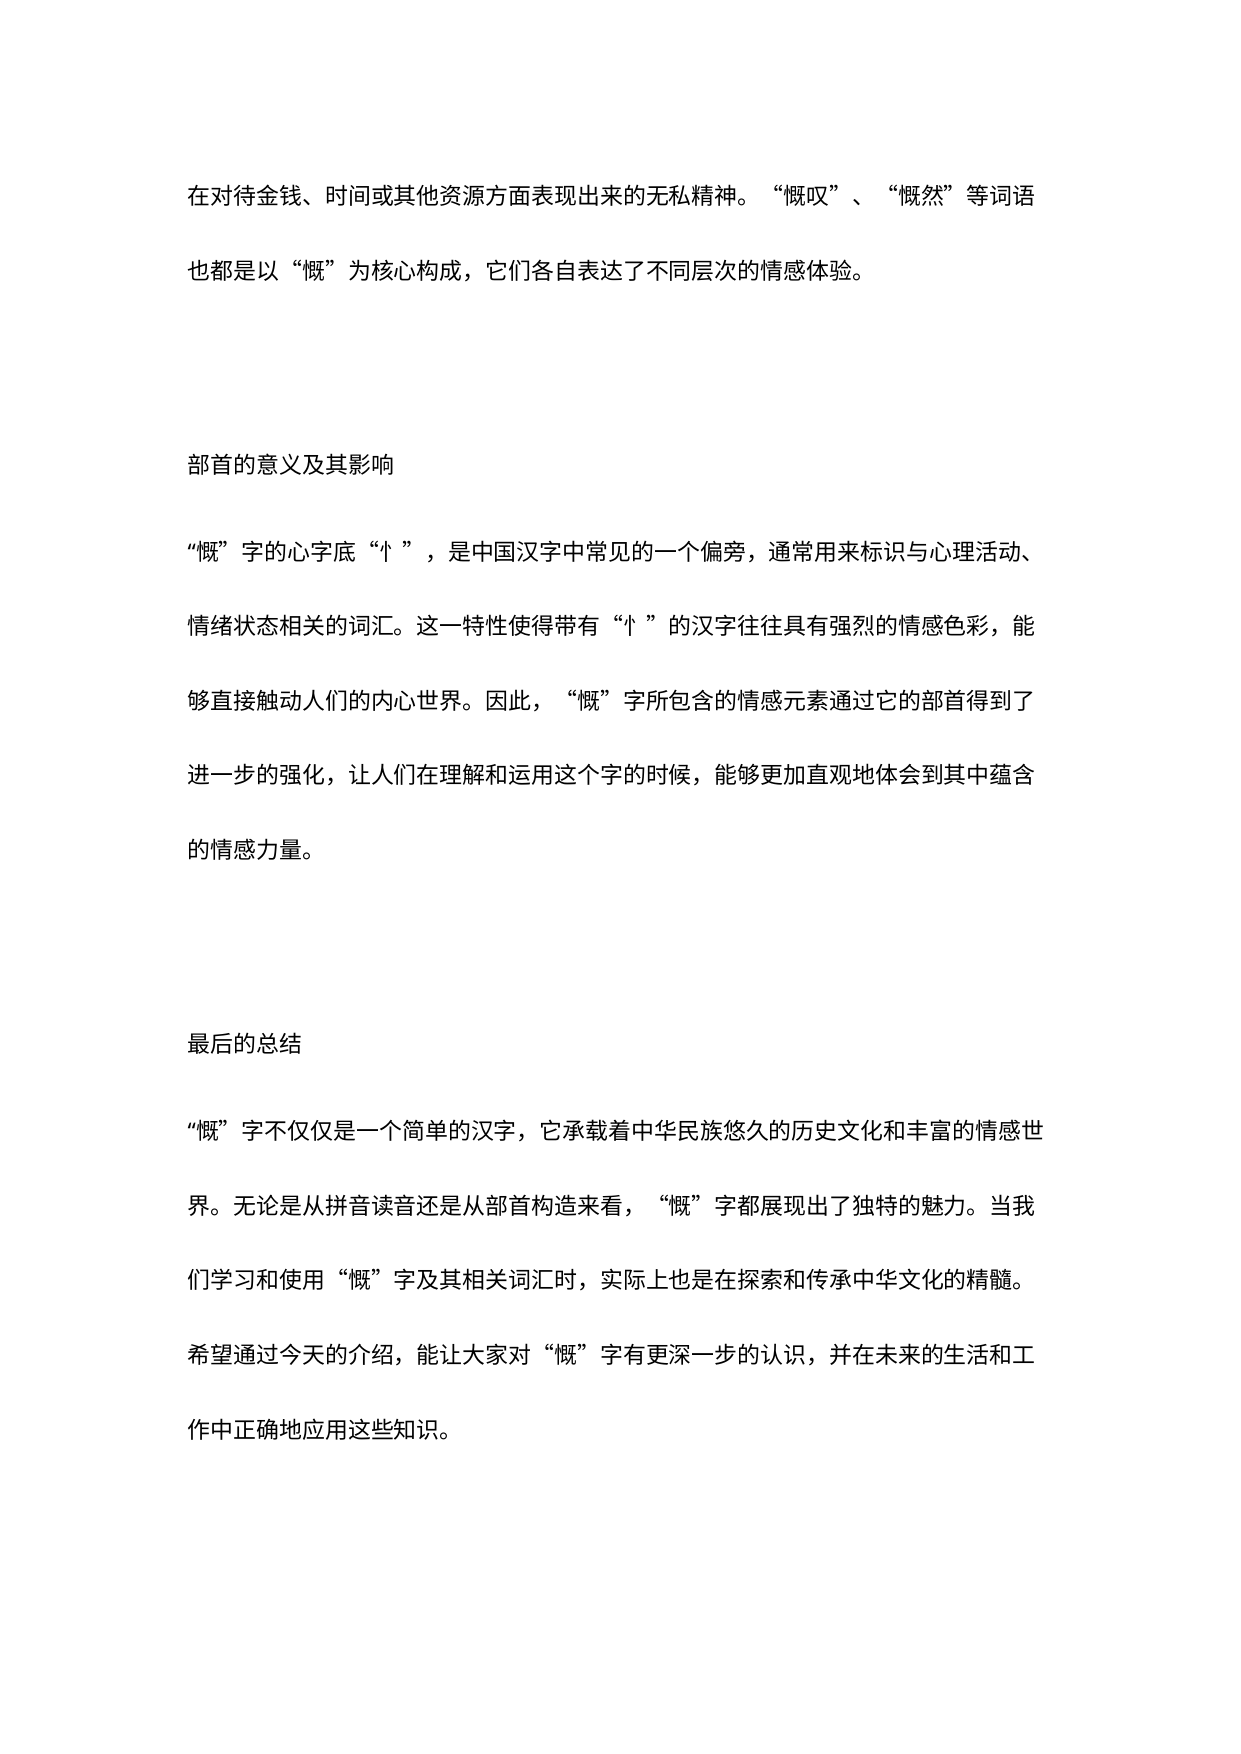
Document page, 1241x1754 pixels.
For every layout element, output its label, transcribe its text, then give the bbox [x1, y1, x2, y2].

text “慨”字不仅仅是一个简单的汉字，它承载着中华民族悠久的历史文化和丰富的情感世界。无论是从拼音读音还是从部首构造来看，“慨”字都展现出了独特的魅力。当我们学习和使用“慨”字及其相关词汇时，实际上也是在探索和传承中华文化的精髓。希望通过今天的介绍，能让大家对“慨”字有更深一步的认识，并在未来的生活和工作中正确地应用这些知识。 [187, 1097, 1053, 1461]
text 最后的总结 [187, 1011, 1053, 1076]
text “慨”字的心字底“忄”，是中国汉字中常见的一个偏旁，通常用来标识与心理活动、情绪状态相关的词汇。这一特性使得带有“忄”的汉字往往具有强烈的情感色彩，能够直接触动人们的内心世界。因此，“慨”字所包含的情感元素通过它的部首得到了进一步的强化，让人们在理解和运用这个字的时候，能够更加直观地体会到其中蕴含的情感力量。 [187, 517, 1053, 881]
text 部首的意义及其影响 [187, 431, 1053, 496]
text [187, 162, 1053, 302]
